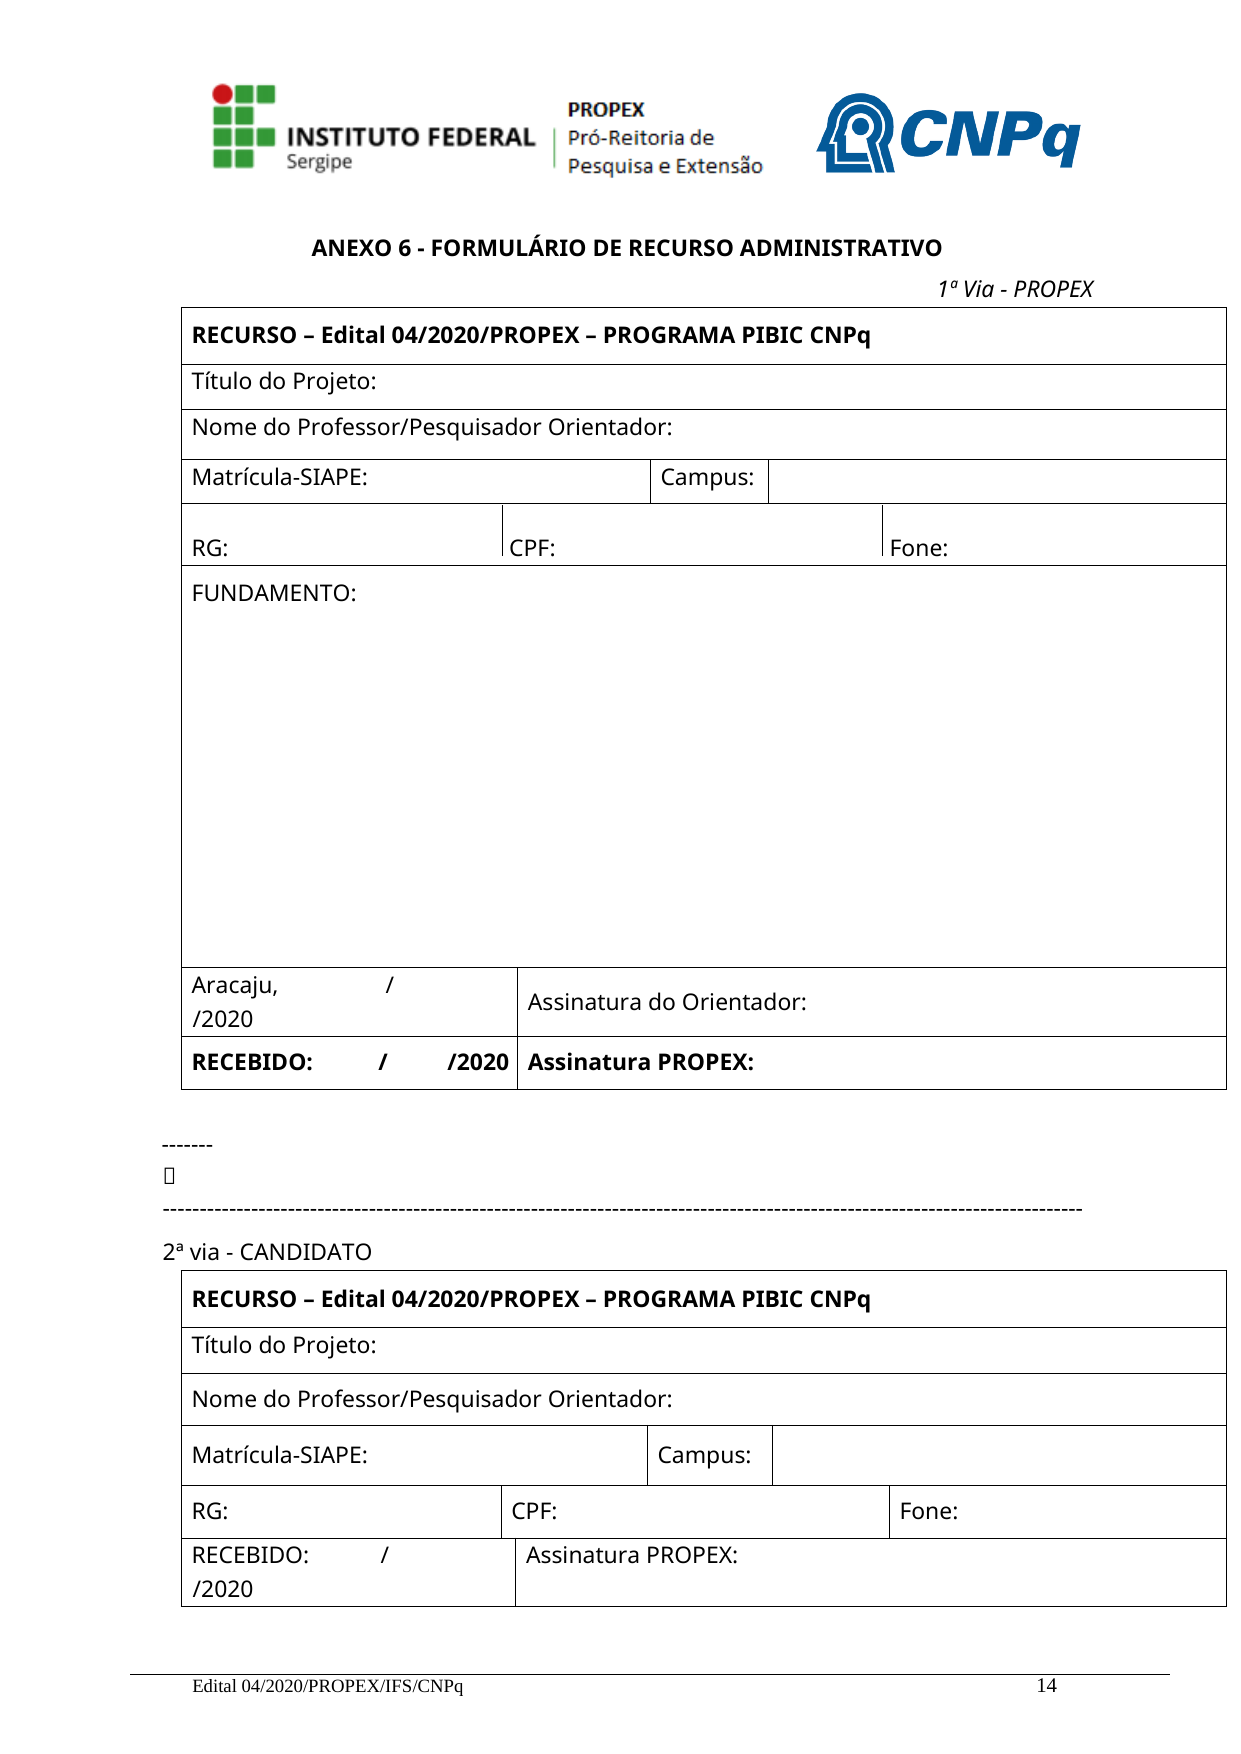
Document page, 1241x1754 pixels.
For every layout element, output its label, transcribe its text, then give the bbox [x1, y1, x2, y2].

table_cell Assinatura do Orientador: [518, 968, 1226, 1036]
table_cell Nome do Professor/Pesquisador Orientador: [182, 1374, 1226, 1425]
table_cell Campus: [651, 460, 768, 503]
table_cell Assinatura PROPEX: [518, 1037, 1226, 1088]
table_cell [769, 460, 1226, 503]
table_cell RG: CPF: Fone: [182, 504, 1226, 565]
table_cell Aracaju, / /2020 [182, 968, 517, 1036]
table_cell Título do Projeto: [182, 365, 1226, 409]
table_cell Nome do Professor/Pesquisador Orientador: [182, 410, 1226, 459]
picture [200, 73, 1132, 189]
text 2ª via - CANDIDATO [161, 1236, 1093, 1268]
table_header RECURSO – Edital 04/2020/PROPEX – PROGRAMA PIBIC CNPq [182, 308, 1226, 364]
table_cell RG: [182, 1486, 501, 1537]
text ANEXO 6 - FORMULÁRIO DE RECURSO ADMINISTRATIVO [161, 232, 1093, 263]
table_header RECURSO – Edital 04/2020/PROPEX – PROGRAMA PIBIC CNPq [182, 1271, 1226, 1327]
table_cell Campus: [648, 1426, 772, 1485]
table_cell Fone: [890, 1486, 1226, 1537]
table_cell Matrícula-SIAPE: [182, 460, 650, 503]
table_cell Assinatura PROPEX: [516, 1539, 1226, 1606]
table_cell CPF: [502, 1486, 889, 1537]
table_cell [773, 1426, 1226, 1485]
table_cell Matrícula-SIAPE: [182, 1426, 647, 1485]
table_cell FUNDAMENTO: [182, 566, 1226, 967]
table_cell RECEBIDO: / /2020 [182, 1539, 515, 1606]
text 1ª Via - PROPEX [161, 273, 1093, 304]
table_cell RECEBIDO: / /2020 [182, 1037, 517, 1088]
table_cell Título do Projeto: [182, 1328, 1226, 1372]
text ------------------------------------------------------------------------------------------------------------------------------------ [161, 1128, 1093, 1223]
